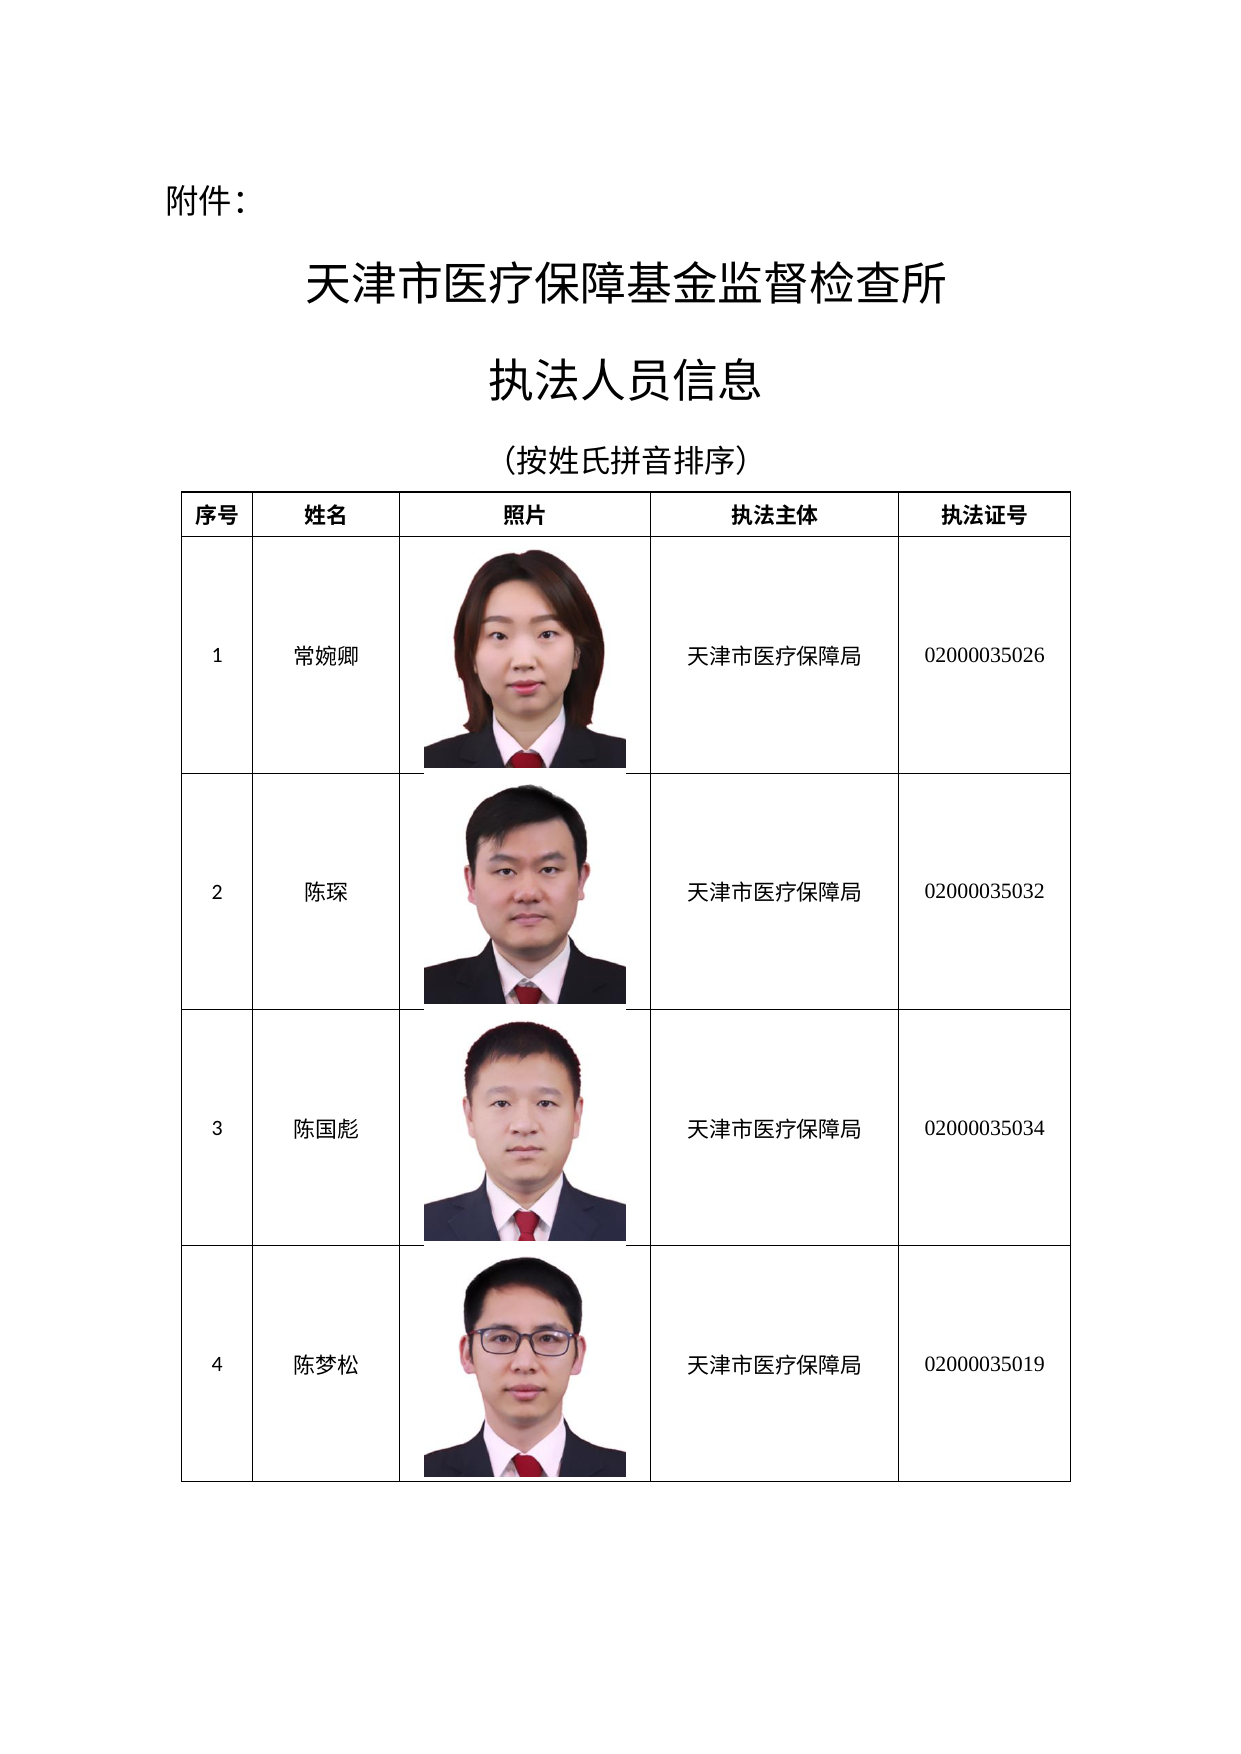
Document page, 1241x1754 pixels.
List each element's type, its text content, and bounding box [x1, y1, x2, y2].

picture [424, 1009, 626, 1241]
table_cell [400, 1246, 650, 1481]
picture [424, 1245, 626, 1477]
table_cell 02000035019 [899, 1246, 1070, 1481]
table_cell [400, 537, 650, 772]
table_cell 陈国彪 [253, 1010, 399, 1245]
picture [424, 537, 626, 768]
table_cell [400, 774, 650, 1009]
table_cell 天津市医疗保障局 [651, 774, 898, 1009]
table_cell 02000035026 [899, 537, 1070, 772]
table_cell 1 [182, 537, 252, 772]
table_cell 陈梦松 [253, 1246, 399, 1481]
table_header 执法证号 [899, 493, 1070, 536]
table_cell 3 [182, 1010, 252, 1245]
text 天津市医疗保障基金监督检查所 [165, 231, 1087, 329]
table_cell 天津市医疗保障局 [651, 1010, 898, 1245]
table_header 序号 [182, 493, 252, 536]
table_cell 2 [182, 774, 252, 1009]
text 执法人员信息 [165, 329, 1087, 426]
table_cell [400, 1010, 650, 1245]
table_header 执法主体 [651, 493, 898, 536]
table_cell 4 [182, 1246, 252, 1481]
table_header 照片 [400, 493, 650, 536]
table_header 姓名 [253, 493, 399, 536]
table_cell 常婉卿 [253, 537, 399, 772]
table_cell 陈琛 [253, 774, 399, 1009]
table_cell 02000035032 [899, 774, 1070, 1009]
table_cell 天津市医疗保障局 [651, 537, 898, 772]
picture [424, 773, 626, 1004]
table_cell 02000035034 [899, 1010, 1070, 1245]
text 附件： [165, 166, 1087, 231]
table_cell 天津市医疗保障局 [651, 1246, 898, 1481]
text （按姓氏拼音排序） [165, 426, 1087, 491]
